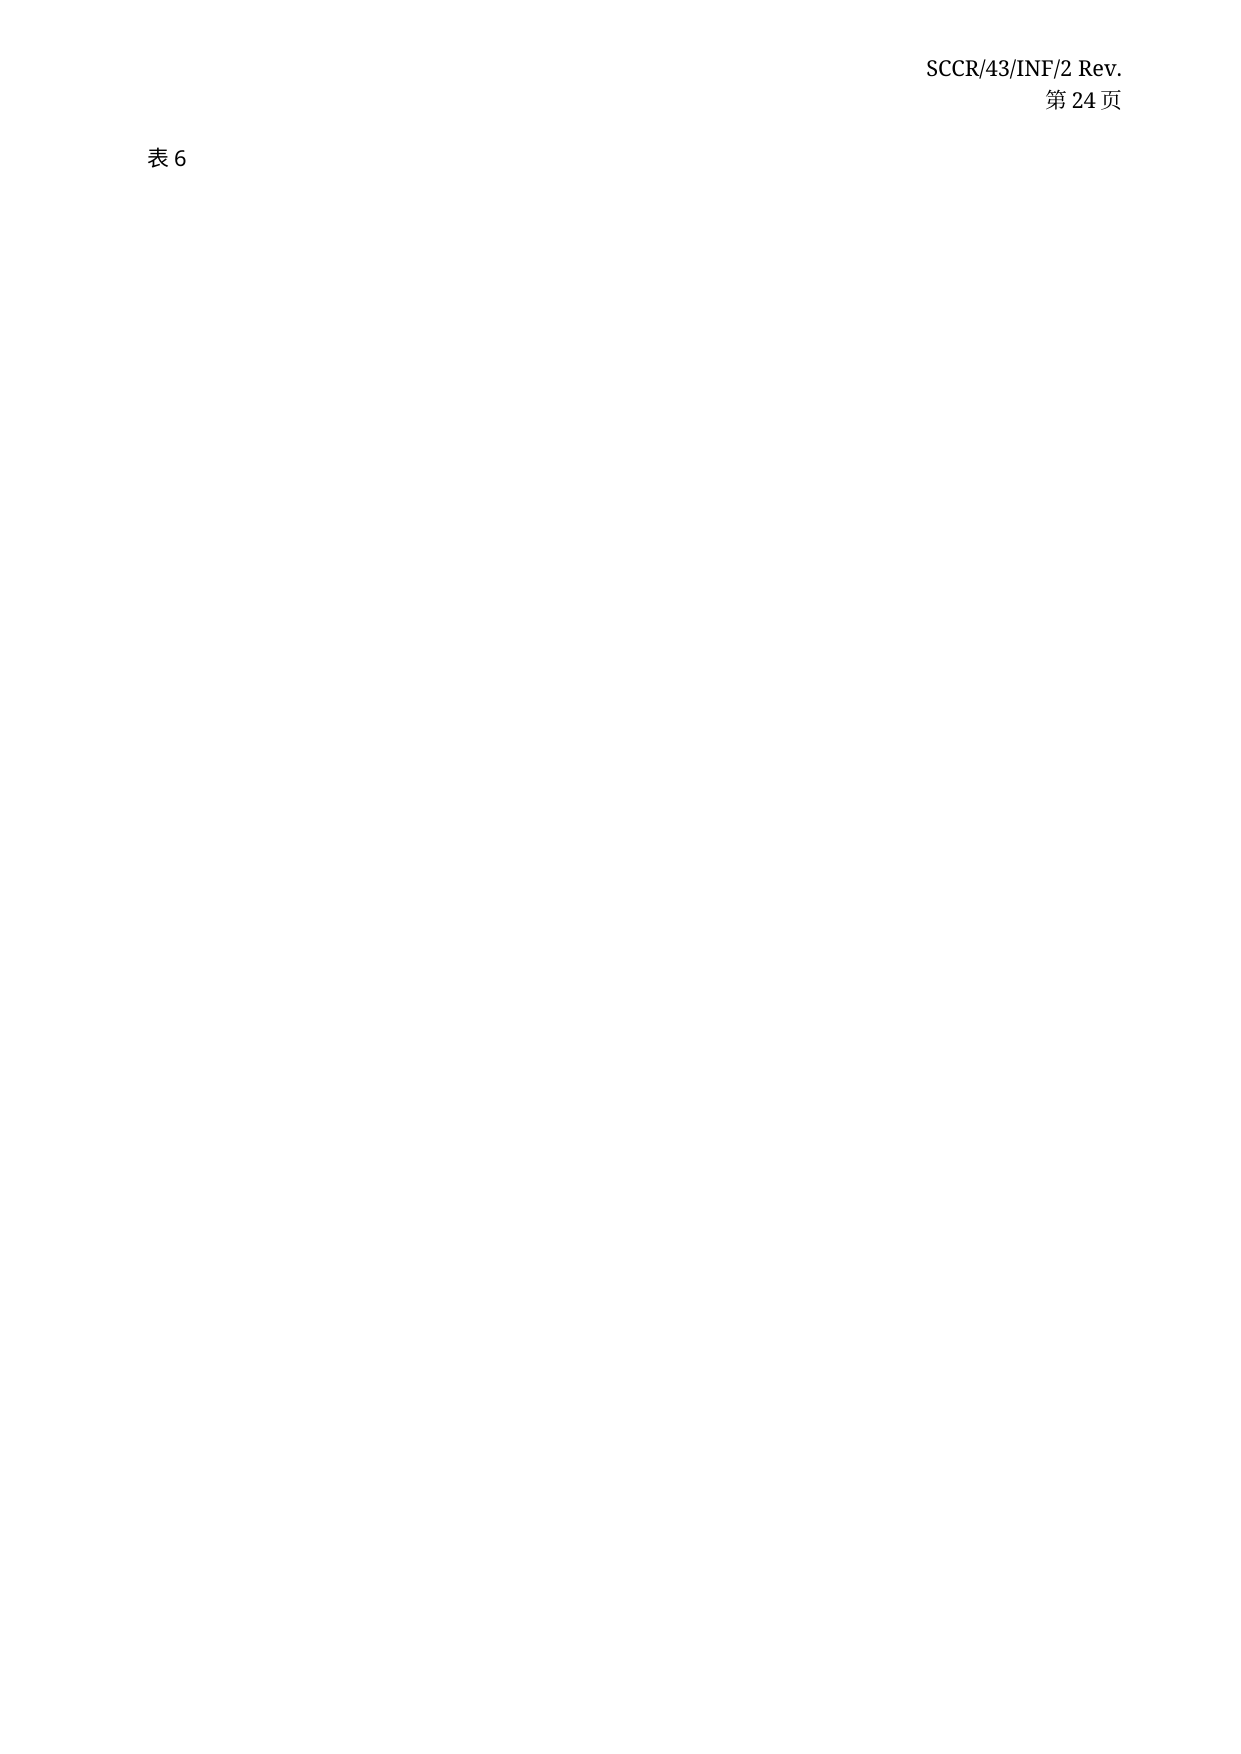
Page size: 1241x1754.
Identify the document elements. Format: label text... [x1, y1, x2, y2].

subtitle 表6 [148, 141, 1122, 173]
